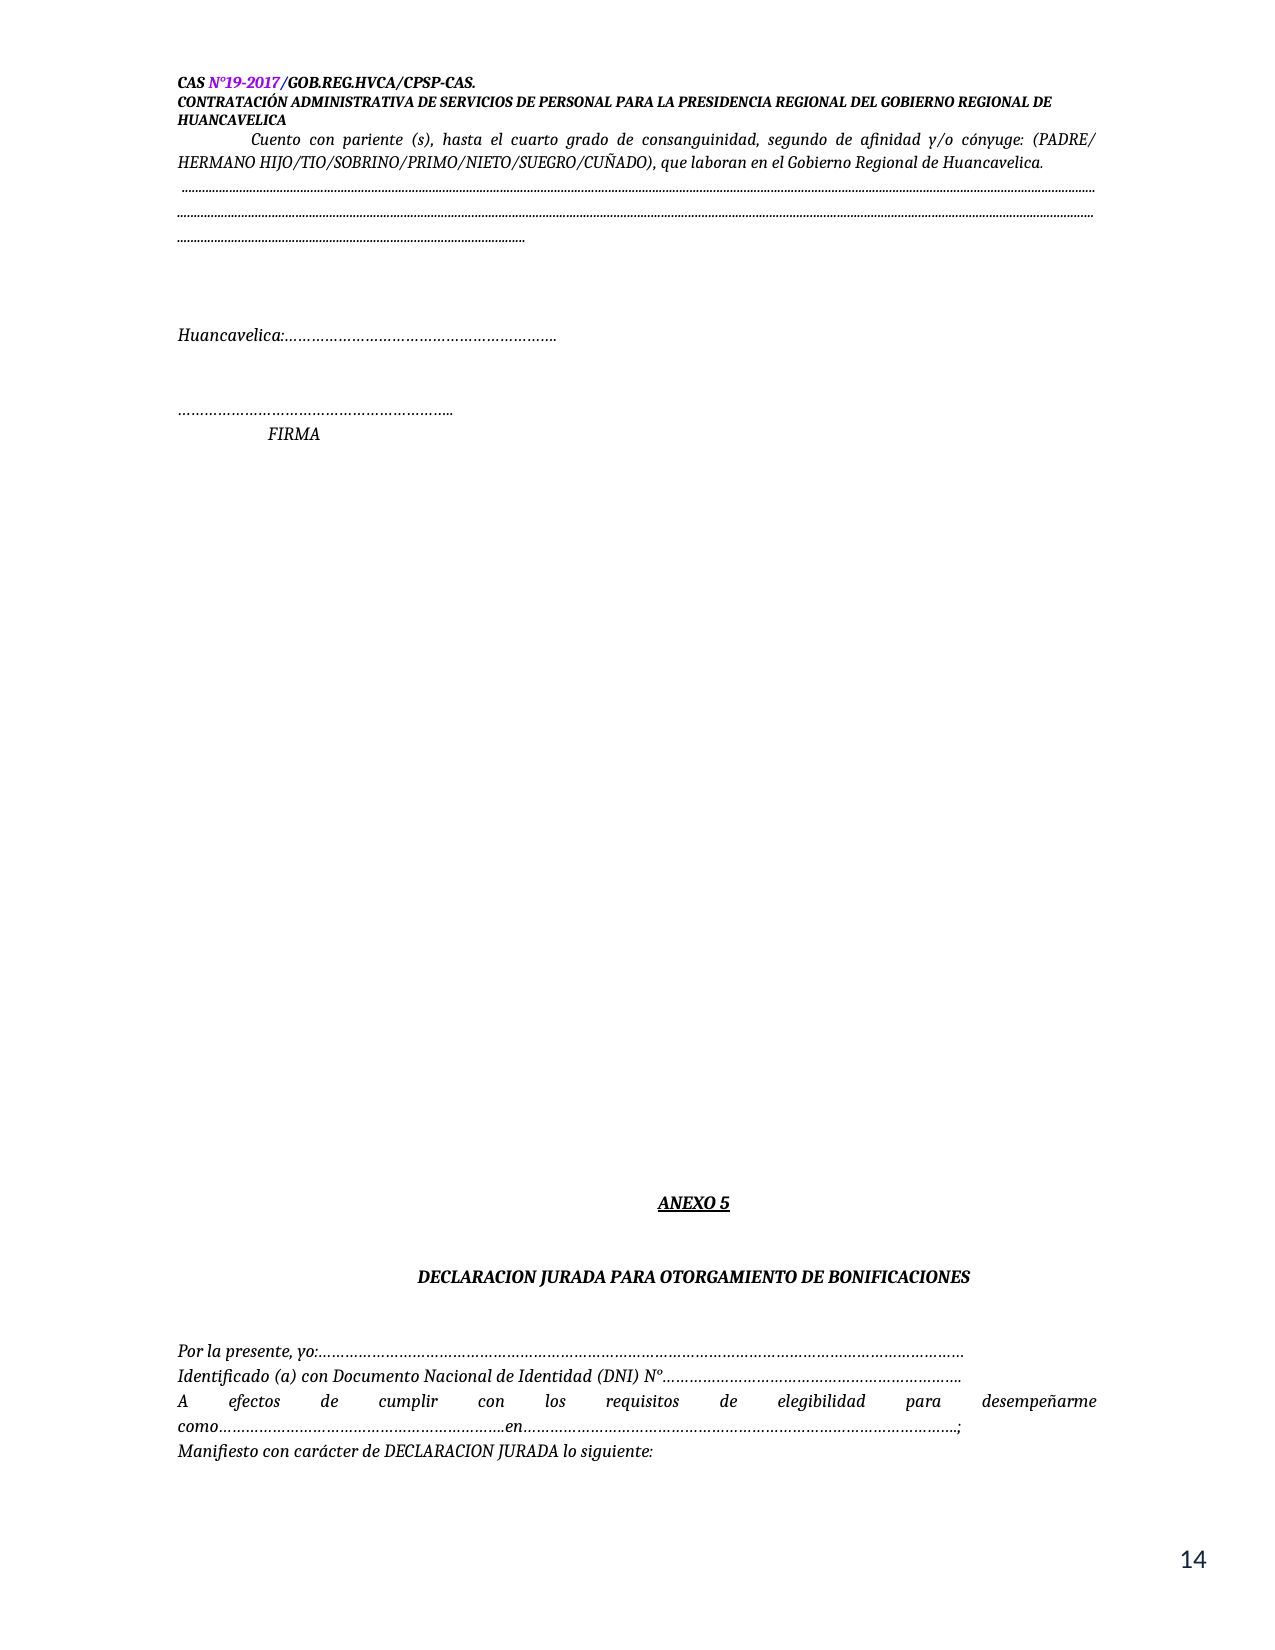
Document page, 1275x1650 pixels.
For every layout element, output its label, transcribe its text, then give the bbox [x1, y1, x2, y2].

text Por la presente, yo:……………………………………………………………………………………………………………………………… [177, 1341, 1098, 1363]
text …………………………………………………….. [177, 399, 1098, 421]
text Cuento con pariente (s), hasta el cuarto grado de consanguinidad, segundo de afinidad y/o cónyuge: (PADRE/ HERMANO HIJO/TIO/SOBRINO/PRIMO/NIETO/SUEGRO/CUÑADO), que laboran en el Gobierno Regional de Huancavelica. [177, 129, 1098, 173]
text A efectos de cumplir con los requisitos de elegibilidad para desempeñarme como……………………………………………………….en…………………………………………………………………………………….; [177, 1391, 1098, 1437]
text .................................................................................................................................................................................................................................................................................................................................................................................................................................................................................................................................................................................................................................................................... [177, 176, 1098, 247]
text FIRMA [177, 424, 1098, 445]
text Identificado (a) con Documento Nacional de Identidad (DNI) N°…………………………………………………………. [177, 1366, 1098, 1387]
text Huancavelica:……………………………………………………. [177, 324, 1098, 346]
text ANEXO 5 [290, 1192, 1098, 1214]
text Manifiesto con carácter de DECLARACION JURADA lo siguiente: [177, 1440, 1098, 1462]
text DECLARACION JURADA PARA OTORGAMIENTO DE BONIFICACIONES [290, 1267, 1098, 1288]
